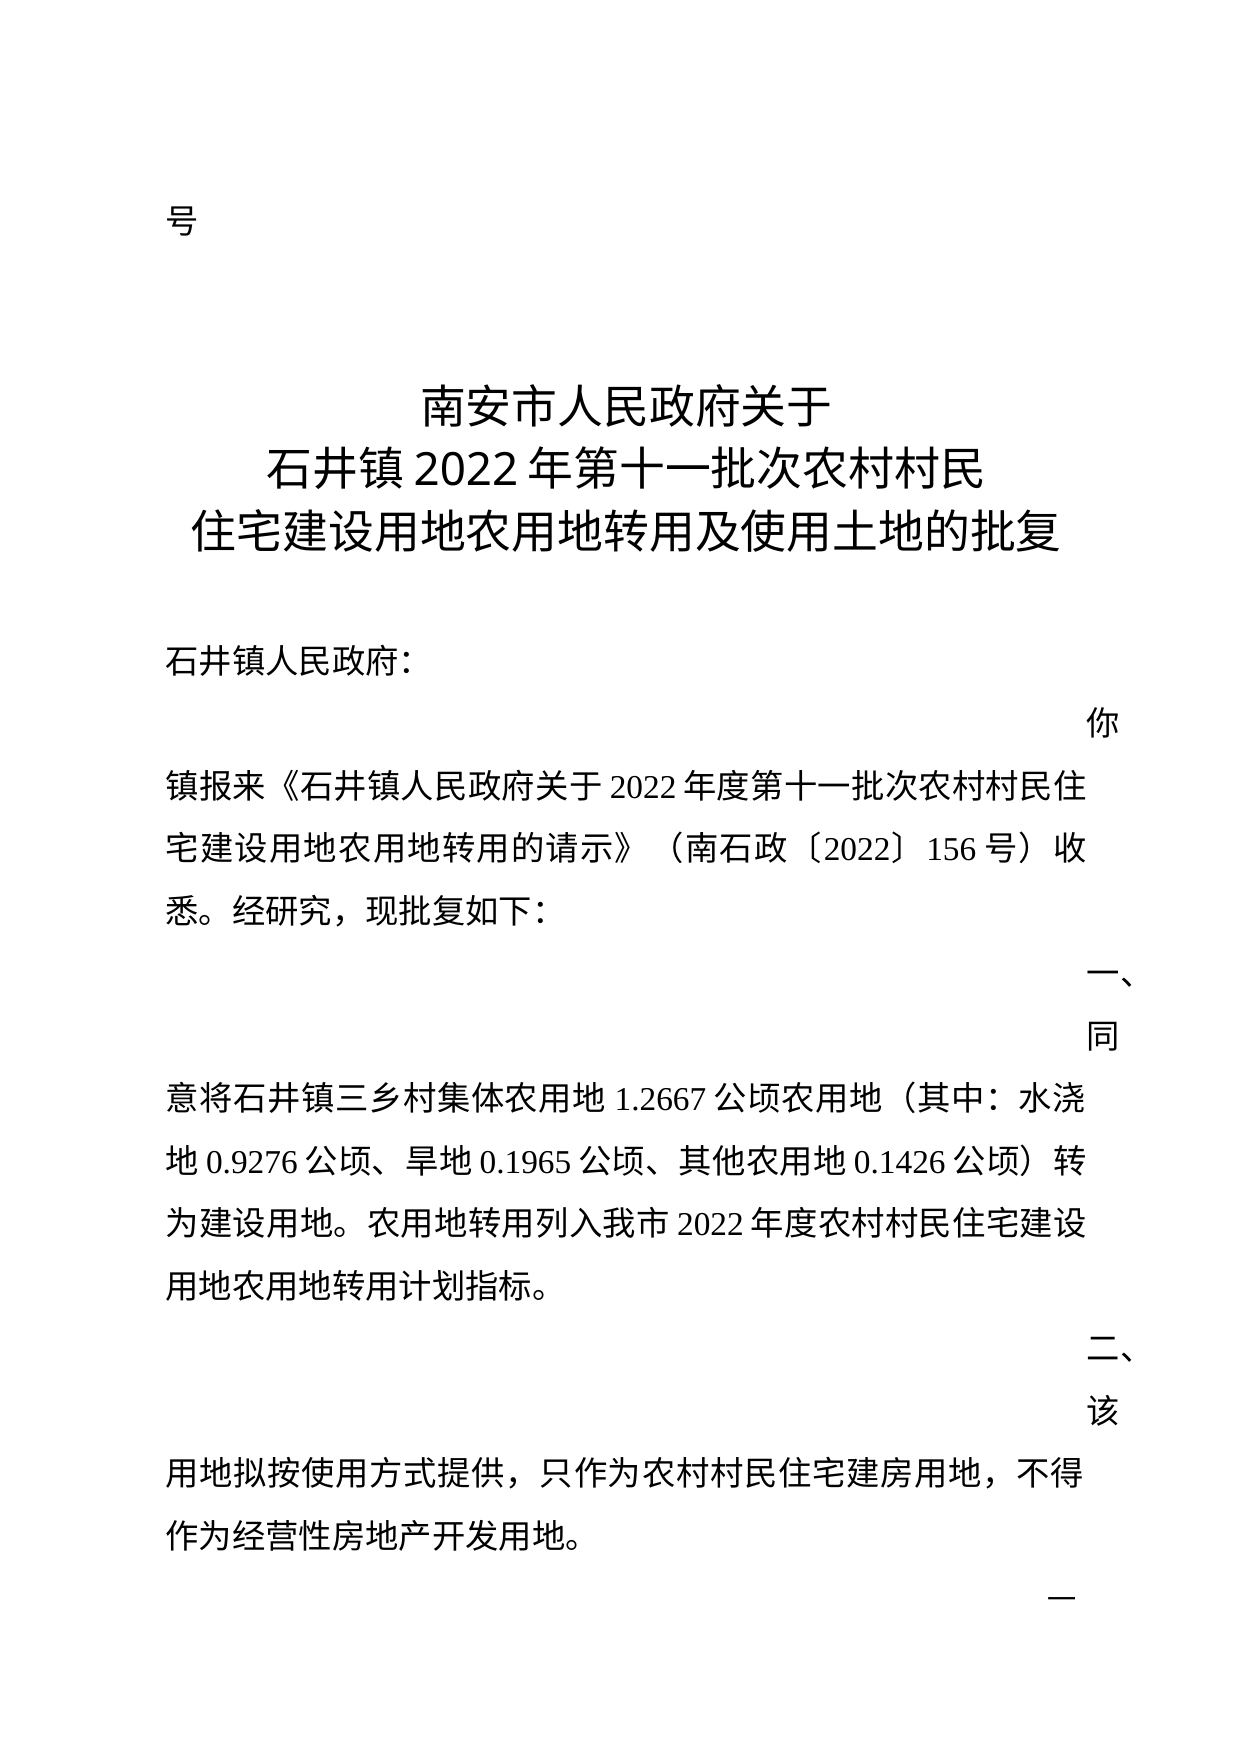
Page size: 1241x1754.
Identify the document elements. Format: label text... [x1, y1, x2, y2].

text 住宅建设用地农用地转用及使用土地的批复 [165, 498, 1087, 561]
list 同意将石井镇三乡村集体农用地1.2667公顷农用地（其中：水浇地0.9276公顷、旱地0.1965公顷、其他农用地0.1426公顷）转为建设用地。农用地转用列入我市2022年度农村村民住宅建设用地农用地转用计划指标。 [165, 936, 1087, 1311]
text 南安市人民政府关于 [165, 373, 1087, 436]
text 石井镇2022年第十一批次农村村民 [165, 436, 1087, 498]
text 石井镇人民政府： [165, 623, 1087, 686]
text 你镇报来《石井镇人民政府关于2022年度第十一批次农村村民住宅建设用地农用地转用的请示》（南石政〔2022〕156号）收悉。经研究，现批复如下： [165, 686, 1087, 936]
list 该用地拟按使用方式提供，只作为农村村民住宅建房用地，不得作为经营性房地产开发用地。 [165, 1311, 1087, 1561]
